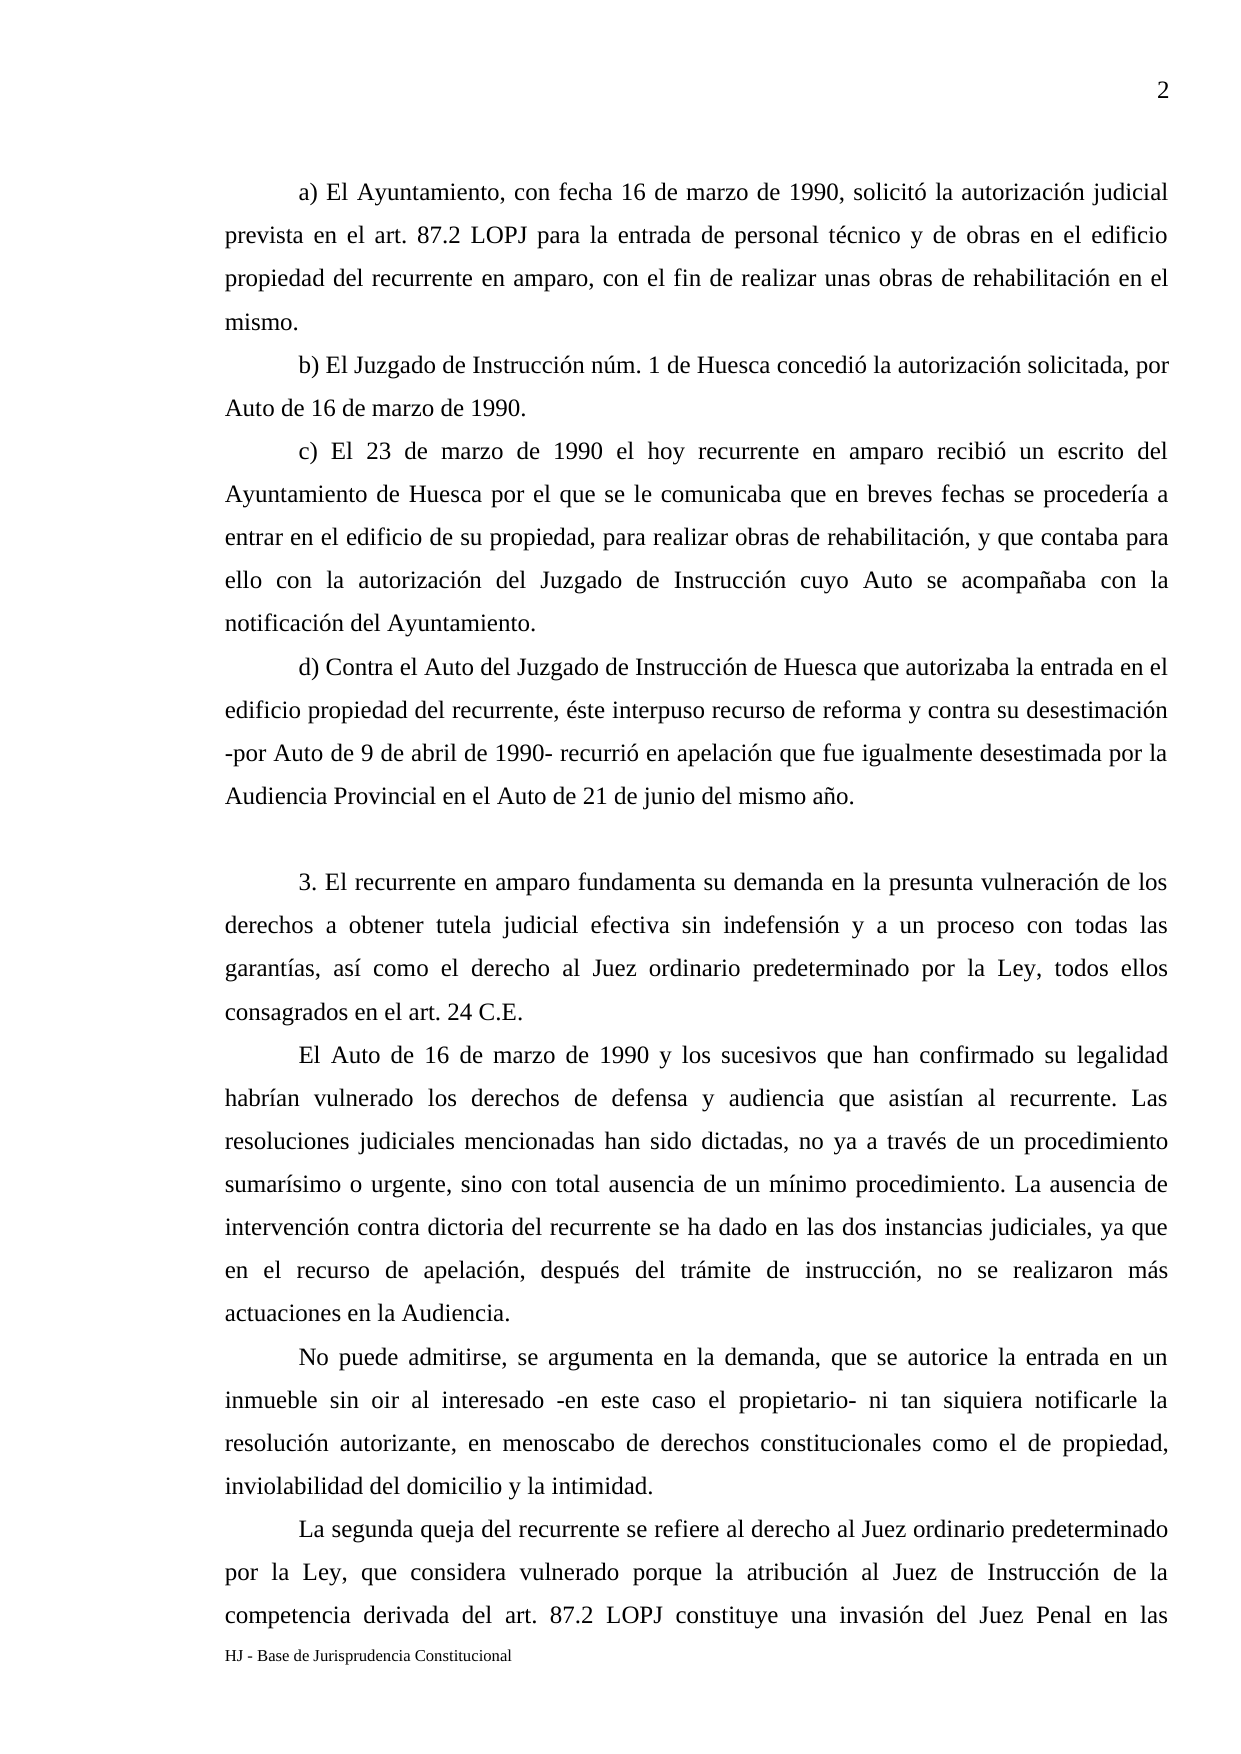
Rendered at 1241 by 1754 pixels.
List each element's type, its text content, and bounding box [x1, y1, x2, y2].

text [224, 1514, 1169, 1629]
text c) El 23 de marzo de 1990 el hoy recurrente en amparo recibió un escrito del Ayuntamiento de Huesca por el que se le comunicaba que en breves fechas se procedería a entrar en el edificio de su propiedad, para realizar obras de rehabilitación, y que contaba para ello con la autorización del Juzgado de Instrucción cuyo Auto se acompañaba con la notificación del Ayuntamiento. [224, 436, 1169, 637]
text a) El Ayuntamiento, con fecha 16 de marzo de 1990, solicitó la autorización judicial prevista en el art. 87.2 LOPJ para la entrada de personal técnico y de obras en el edificio propiedad del recurrente en amparo, con el fin de realizar unas obras de rehabilitación en el mismo. [224, 177, 1169, 335]
text El Auto de 16 de marzo de 1990 y los sucesivos que han confirmado su legalidad habrían vulnerado los derechos de defensa y audiencia que asistían al recurrente. Las resoluciones judiciales mencionadas han sido dictadas, no ya a través de un procedimiento sumarísimo o urgente, sino con total ausencia de un mínimo procedimiento. La ausencia de intervención contra dictoria del recurrente se ha dado en las dos instancias judiciales, ya que en el recurso de apelación, después del trámite de instrucción, no se realizaron más actuaciones en la Audiencia. [224, 1040, 1169, 1327]
text b) El Juzgado de Instrucción núm. 1 de Huesca concedió la autorización solicitada, por Auto de 16 de marzo de 1990. [224, 350, 1169, 422]
text No puede admitirse, se argumenta en la demanda, que se autorice la entrada en un inmueble sin oir al interesado -en este caso el propietario- ni tan siquiera notificarle la resolución autorizante, en menoscabo de derechos constitucionales como el de propiedad, inviolabilidad del domicilio y la intimidad. [224, 1342, 1169, 1500]
text 3. El recurrente en amparo fundamenta su demanda en la presunta vulneración de los derechos a obtener tutela judicial efectiva sin indefensión y a un proceso con todas las garantías, así como el derecho al Juez ordinario predeterminado por la Ley, todos ellos consagrados en el art. 24 C.E. [224, 867, 1169, 1025]
text d) Contra el Auto del Juzgado de Instrucción de Huesca que autorizaba la entrada en el edificio propiedad del recurrente, éste interpuso recurso de reforma y contra su desestimación -por Auto de 9 de abril de 1990- recurrió en apelación que fue igualmente desestimada por la Audiencia Provincial en el Auto de 21 de junio del mismo año. [224, 652, 1169, 810]
